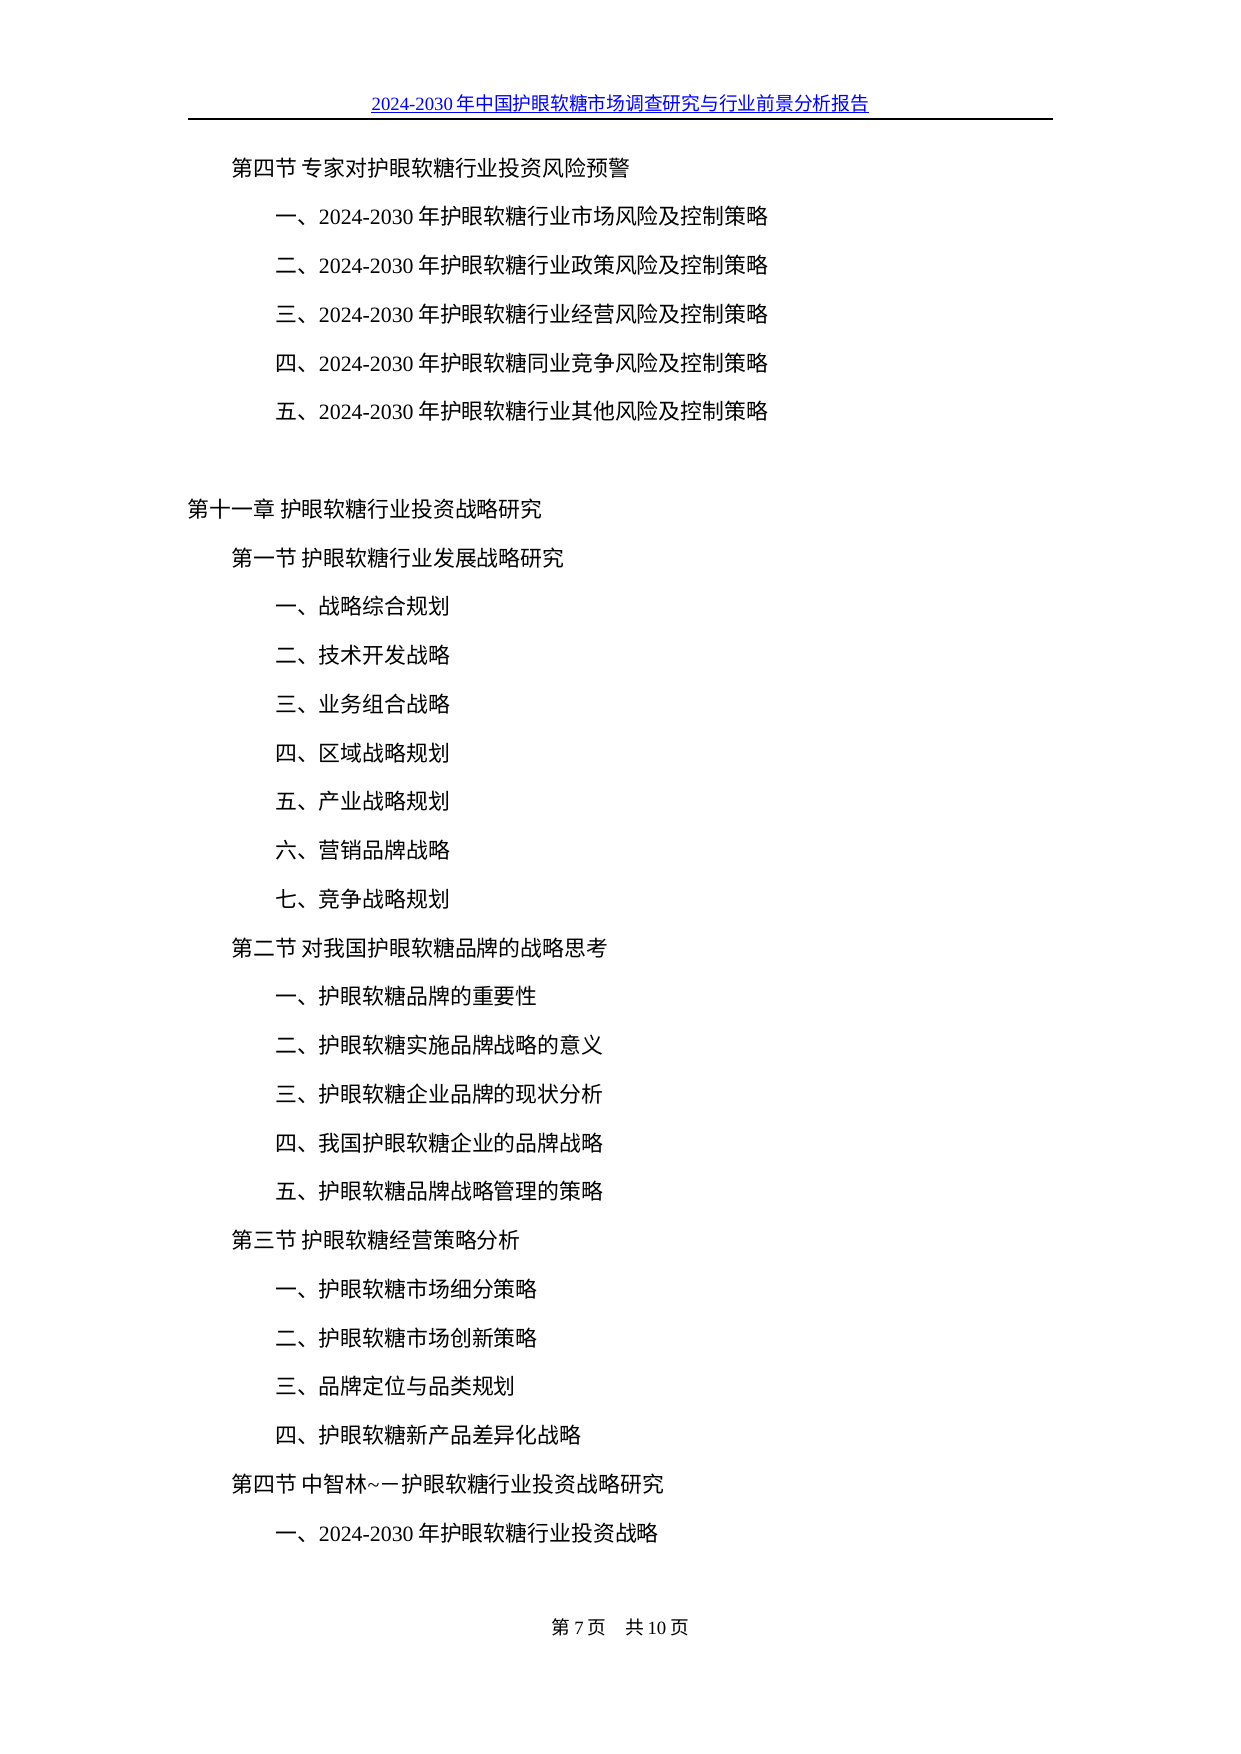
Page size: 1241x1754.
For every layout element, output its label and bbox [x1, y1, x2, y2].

text [187, 150, 1053, 1548]
